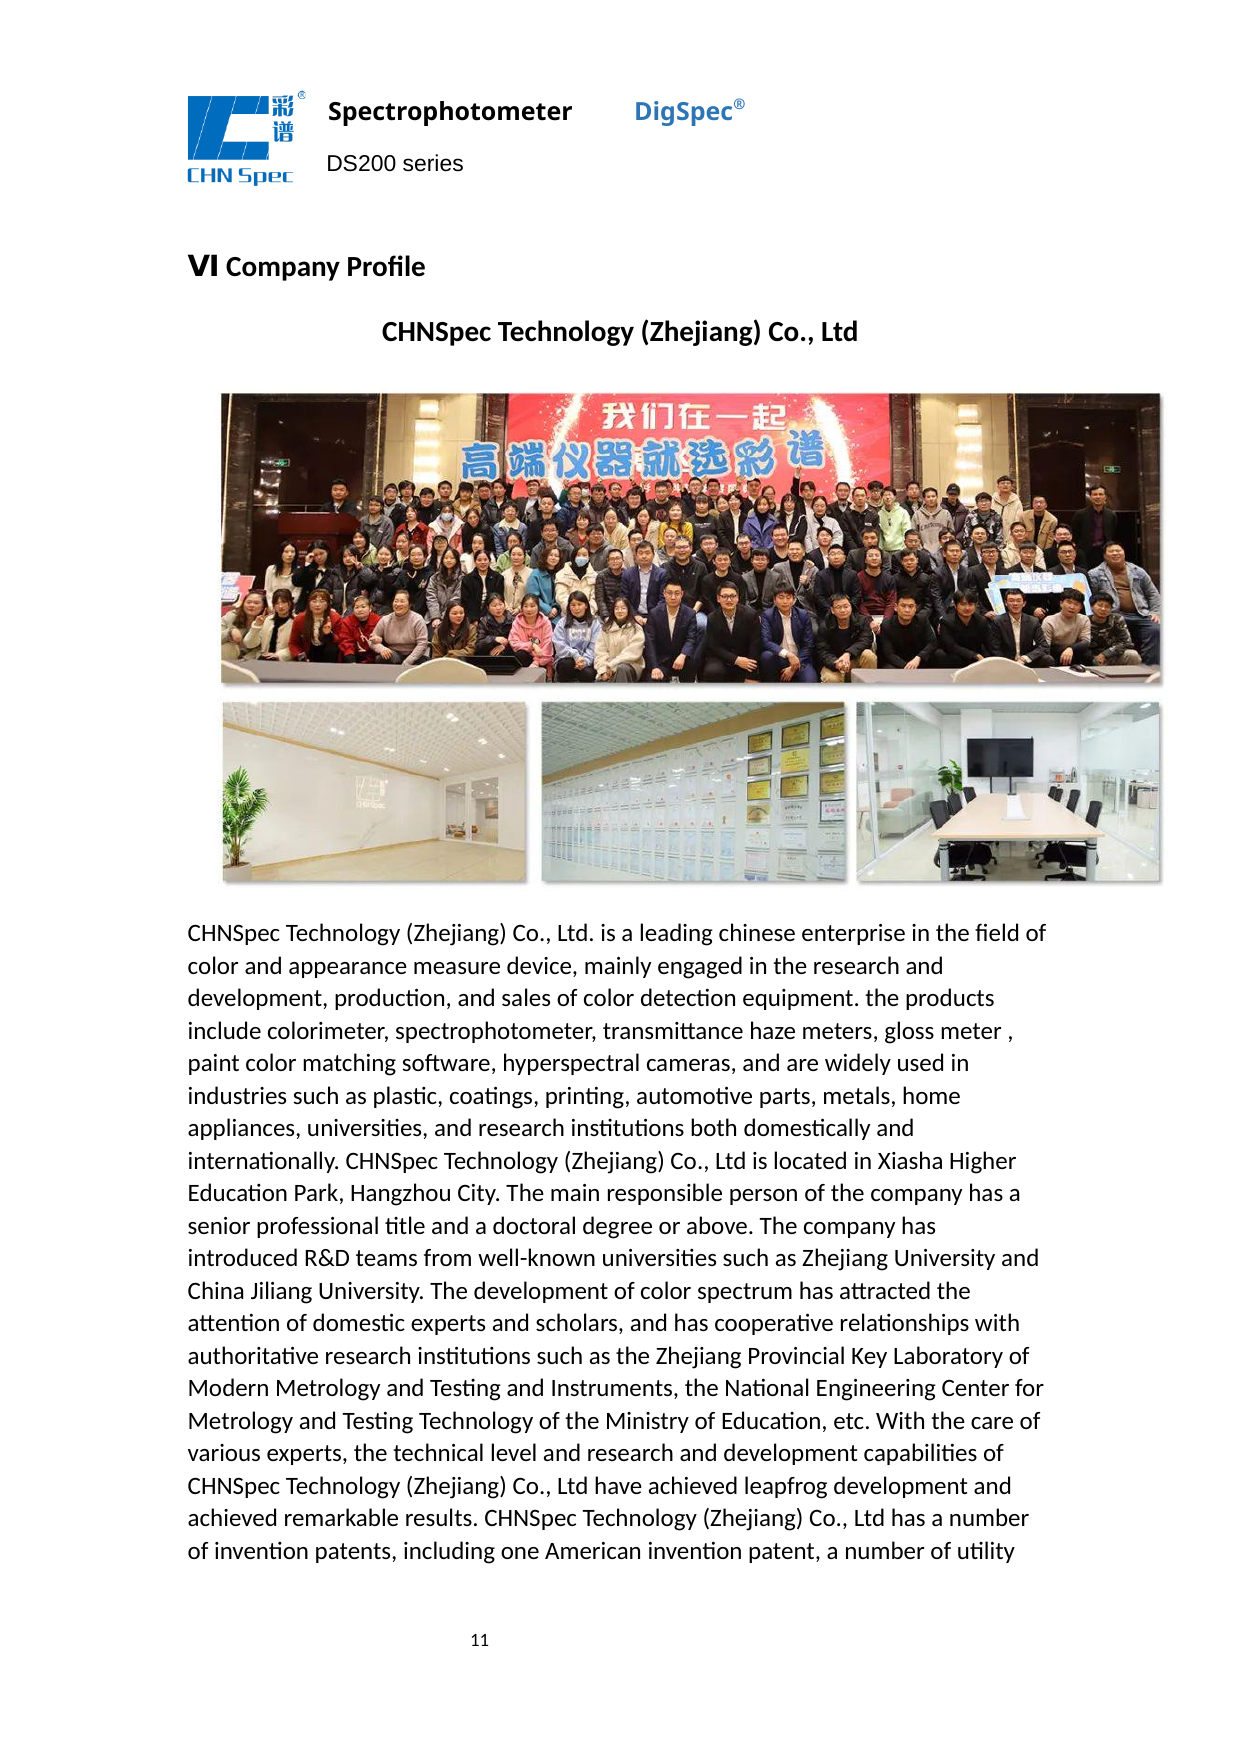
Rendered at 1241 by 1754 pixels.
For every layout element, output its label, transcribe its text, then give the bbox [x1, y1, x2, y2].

list Ⅵ Company Profile [187, 234, 1053, 299]
text CHNSpec Technology (Zhejiang) Co., Ltd [187, 299, 1053, 363]
picture [187, 363, 1190, 908]
picture [187, 90, 306, 186]
